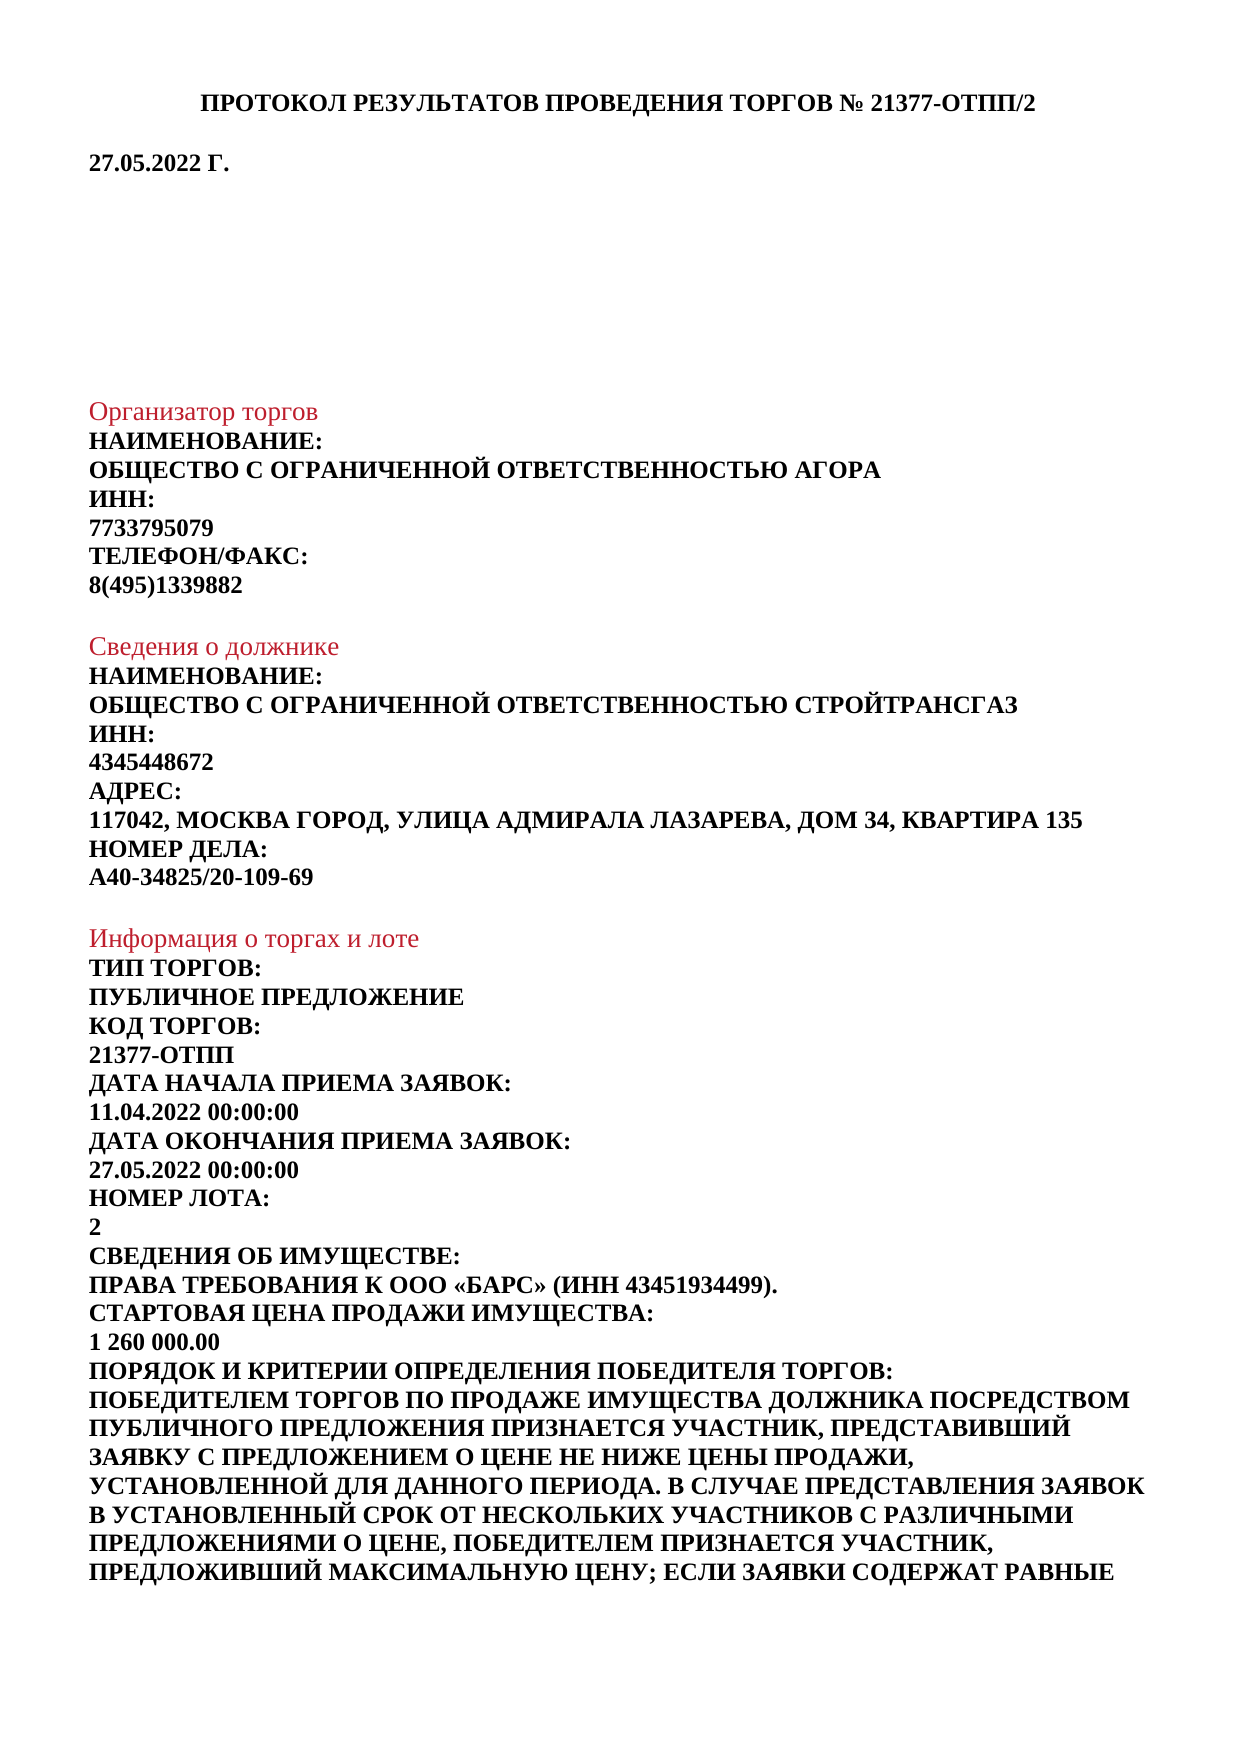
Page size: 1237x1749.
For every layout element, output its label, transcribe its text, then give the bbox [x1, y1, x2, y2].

text ПРОТОКОЛ РЕЗУЛЬТАТОВ ПРОВЕДЕНИЯ ТОРГОВ № 21377-ОТПП/2 [88, 88, 1148, 117]
